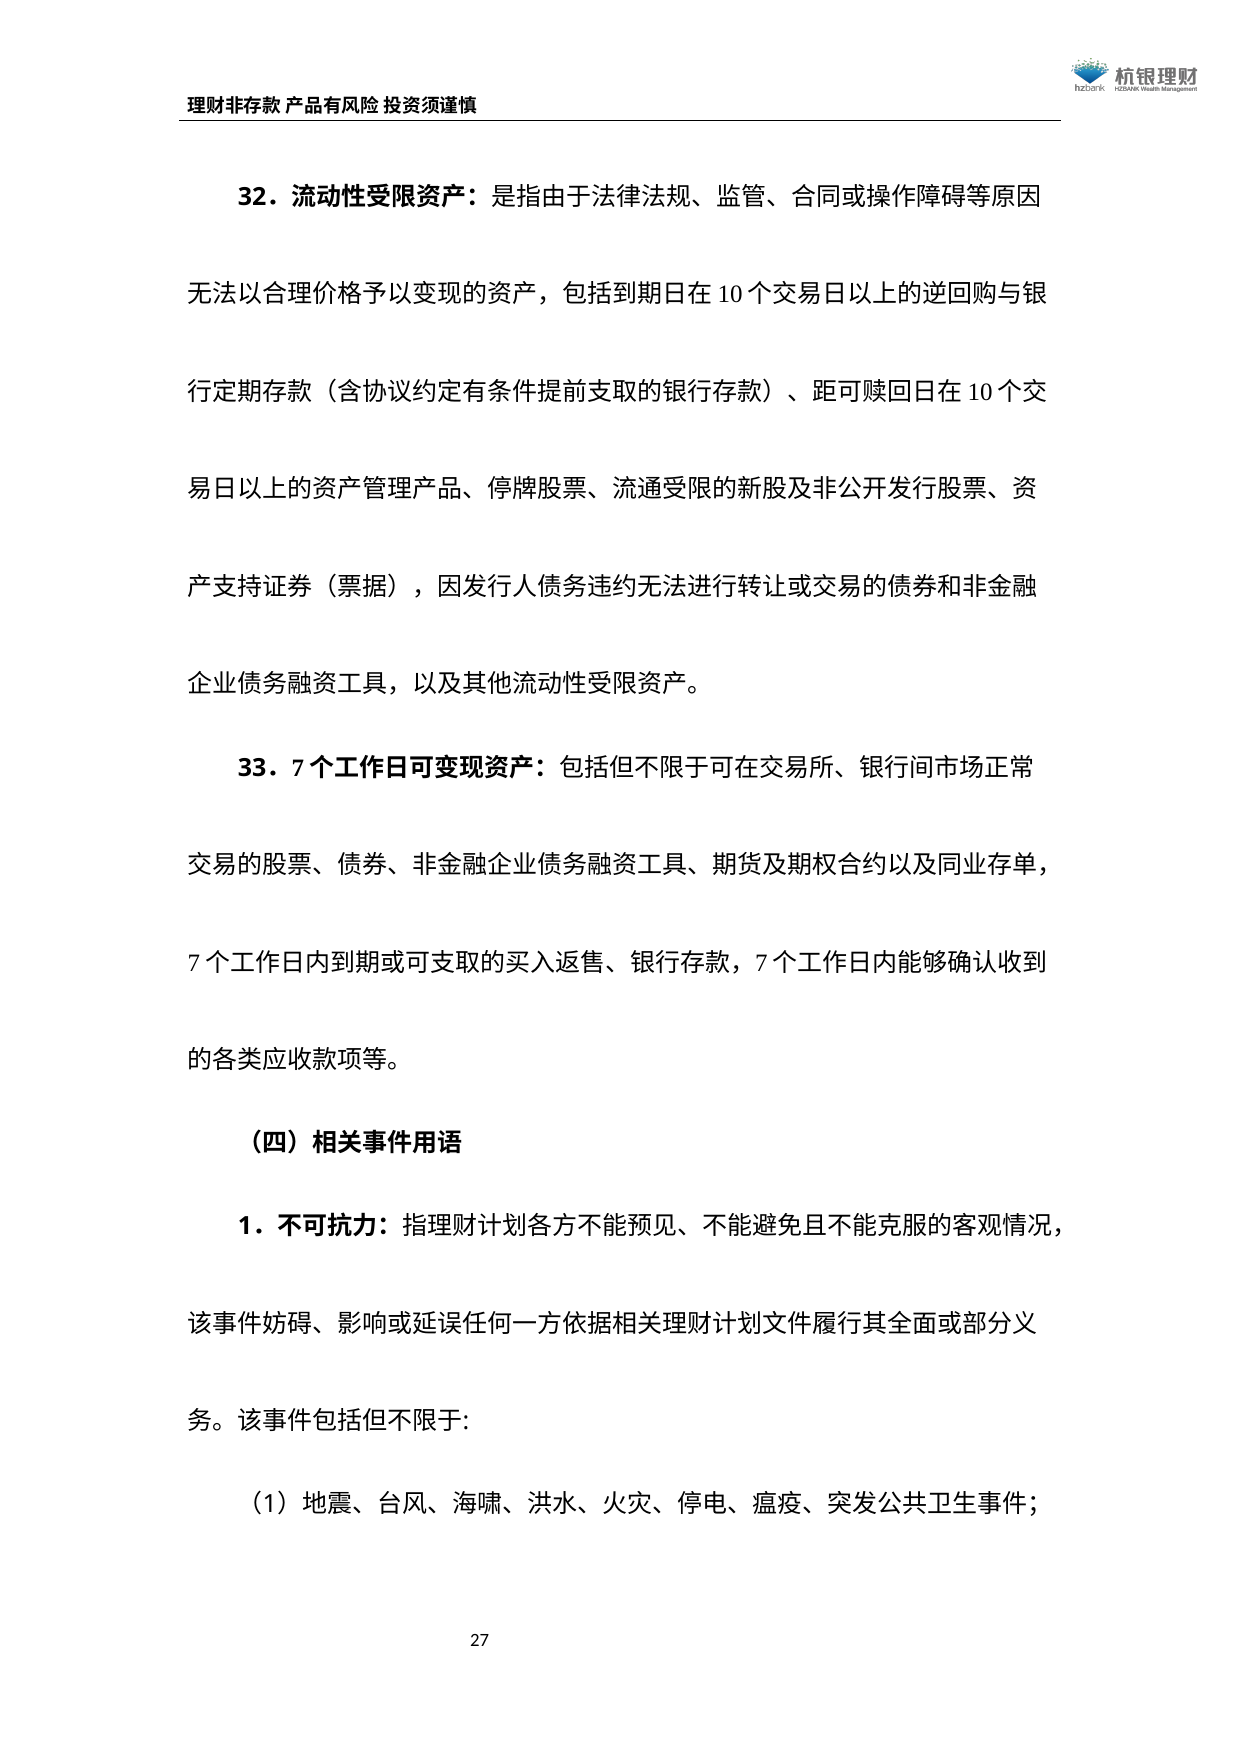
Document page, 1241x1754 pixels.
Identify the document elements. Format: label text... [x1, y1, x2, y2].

text （1）地震、台风、海啸、洪水、火灾、停电、瘟疫、突发公共卫生事件； [187, 1469, 1053, 1534]
list 相关事件用语 [187, 1108, 1053, 1173]
list 7个工作日可变现资产：包括但不限于可在交易所、银行间市场正常交易的股票、债券、非金融企业债务融资工具、期货及期权合约以及同业存单，7个工作日内到期或可支取的买入返售、银行存款，7个工作日内能够确认收到的各类应收款项等。 [187, 733, 1053, 1090]
list 不可抗力：指理财计划各方不能预见、不能避免且不能克服的客观情况，该事件妨碍、影响或延误任何一方依据相关理财计划文件履行其全面或部分义务。该事件包括但不限于: [187, 1191, 1053, 1451]
list 流动性受限资产：是指由于法律法规、监管、合同或操作障碍等原因无法以合理价格予以变现的资产，包括到期日在10个交易日以上的逆回购与银行定期存款（含协议约定有条件提前支取的银行存款）、距可赎回日在10个交易日以上的资产管理产品、停牌股票、流通受限的新股及非公开发行股票、资产支持证券（票据），因发行人债务违约无法进行转让或交易的债券和非金融企业债务融资工具，以及其他流动性受限资产。 [187, 162, 1053, 714]
picture [1027, 0, 1240, 151]
